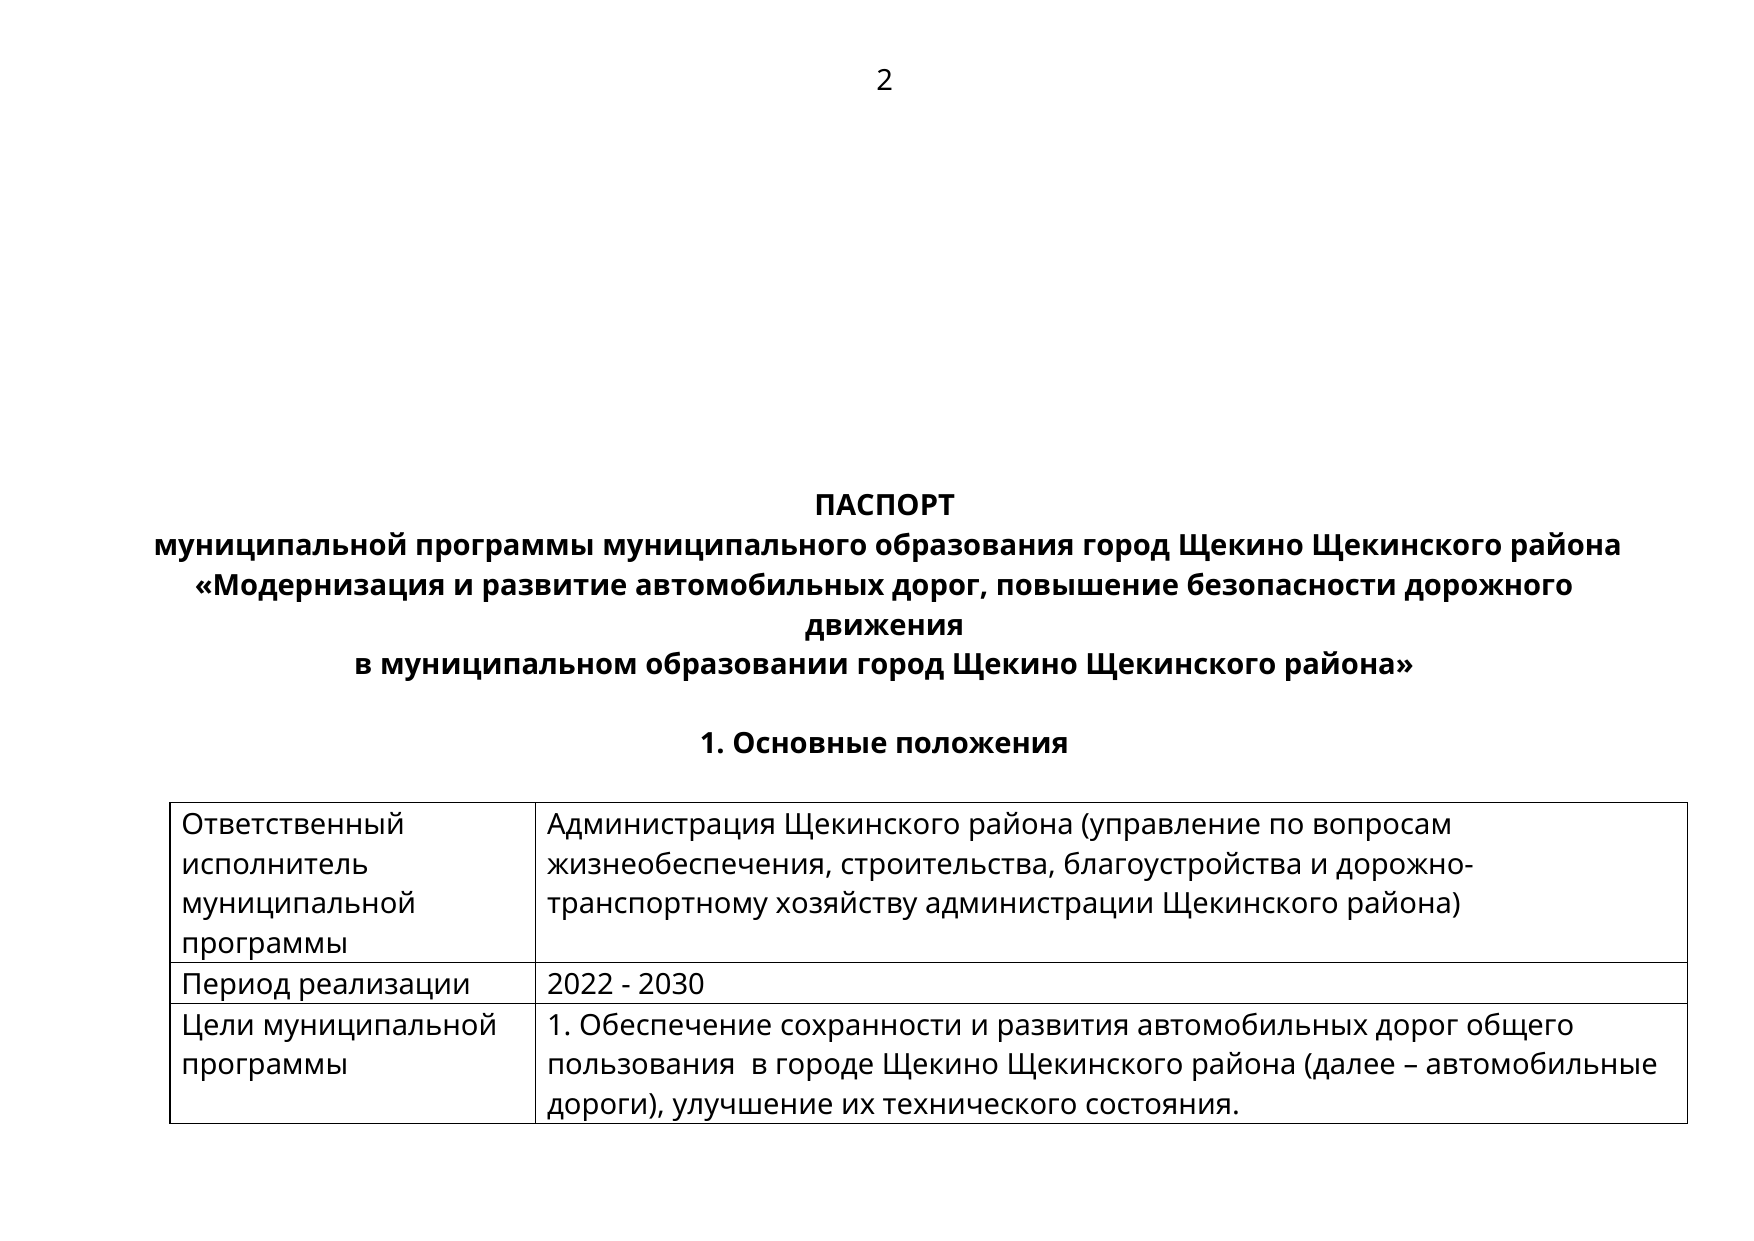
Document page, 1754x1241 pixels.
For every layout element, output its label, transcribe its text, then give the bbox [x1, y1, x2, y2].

table_cell 2022 - 2030 [536, 963, 1687, 1003]
text «Модернизация и развитие автомобильных дорог, повышение безопасности дорожного движения [118, 564, 1651, 643]
table_header Ответственный исполнитель муниципальной программы [171, 803, 535, 962]
text 1. Основные положения [118, 723, 1651, 762]
text в муниципальном образовании город Щекино Щекинского района» [118, 643, 1651, 683]
text ПАСПОРТ [118, 485, 1651, 524]
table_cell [536, 1004, 1687, 1123]
text муниципальной программы муниципального образования город Щекино Щекинского района [118, 524, 1651, 564]
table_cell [171, 1004, 535, 1123]
table_header Администрация Щекинского района (управление по вопросам жизнеобеспечения, строительства, благоустройства и дорожно-транспортному хозяйству администрации Щекинского района) [536, 803, 1687, 962]
table_cell Период реализации [171, 963, 535, 1003]
